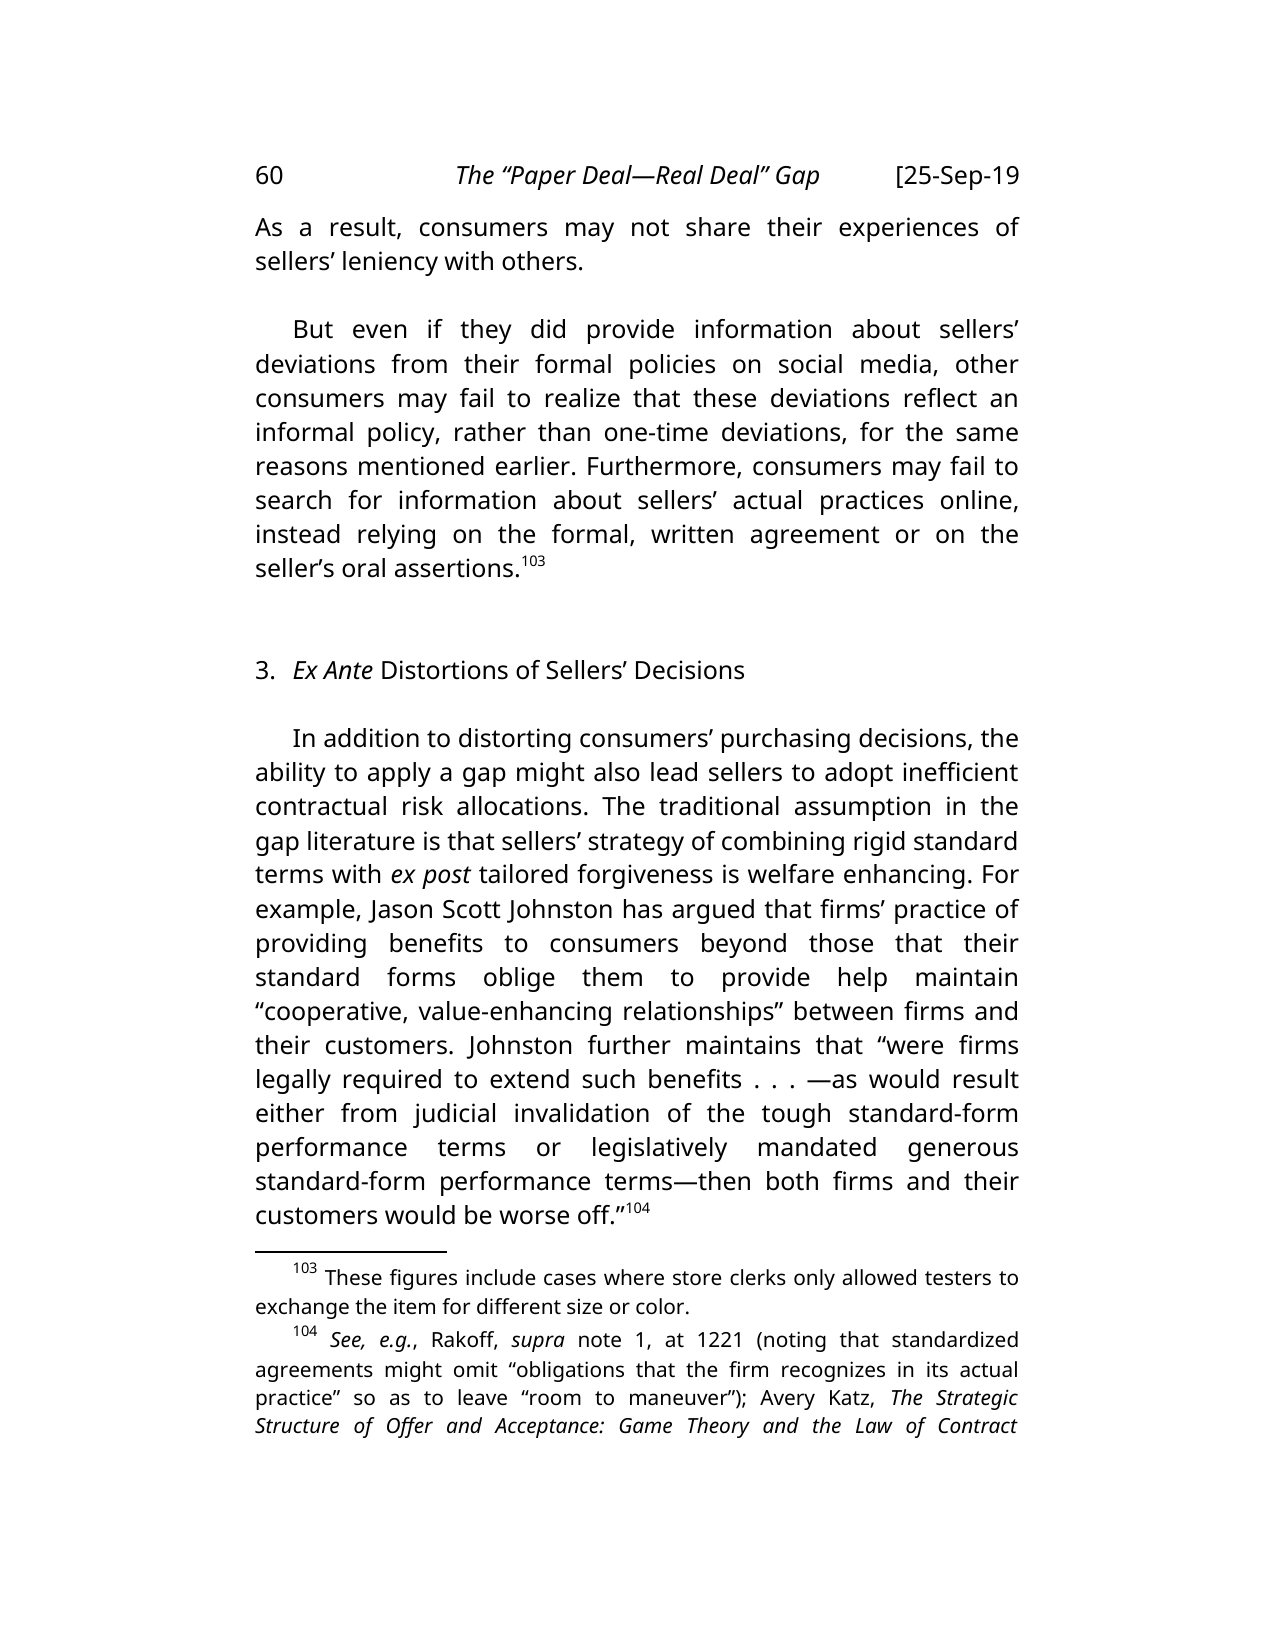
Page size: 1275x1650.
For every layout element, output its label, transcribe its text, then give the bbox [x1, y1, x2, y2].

text In addition to distorting consumers’ purchasing decisions, the ability to apply a gap might also lead sellers to adopt inefficient contractual risk allocations. The traditional assumption in the gap literature is that sellers’ strategy of combining rigid standard terms with ex post tailored forgiveness is welfare enhancing. For example, Jason Scott Johnston has argued that firms’ practice of providing benefits to consumers beyond those that their standard forms oblige them to provide help maintain “cooperative, value-enhancing relationships” between firms and their customers. Johnston further maintains that “were firms legally required to extend such benefits . . . —as would result either from judicial invalidation of the tough standard-form performance terms or legislatively mandated generous standard-form performance terms—then both firms and their customers would be worse off.” [255, 721, 1020, 1232]
text Concurrently, when sellers depart from the contract in favor of consumers, consumers might not report this more lenient behavior because they may believe, perhaps erroneously, that the seller’s leniency was a one-time occurrence rather than strategic, albeit concealed, behavior. Consumers are unlikely to realize that sellers use these harsh terms in order to fend off opportunistic consumers. For why would sellers advertise strict policies or terms that might discourage or scare away consumers, rather than more lenient terms that could encourage consumers to buy more, if sellers actually intended to behave leniently towards consumers at the post-contract stage? As a result, consumers may not share their experiences of sellers’ leniency with others. [255, 210, 1020, 278]
text But even if they did provide information about sellers’ deviations from their formal policies on social media, other consumers may fail to realize that these deviations reflect an informal policy, rather than one-time deviations, for the same reasons mentioned earlier. Furthermore, consumers may fail to search for information about sellers’ actual practices online, instead relying on the formal, written agreement or on the seller’s oral assertions. [255, 312, 1020, 585]
subtitle Ex Ante Distortions of Sellers’ Decisions [255, 653, 1020, 687]
